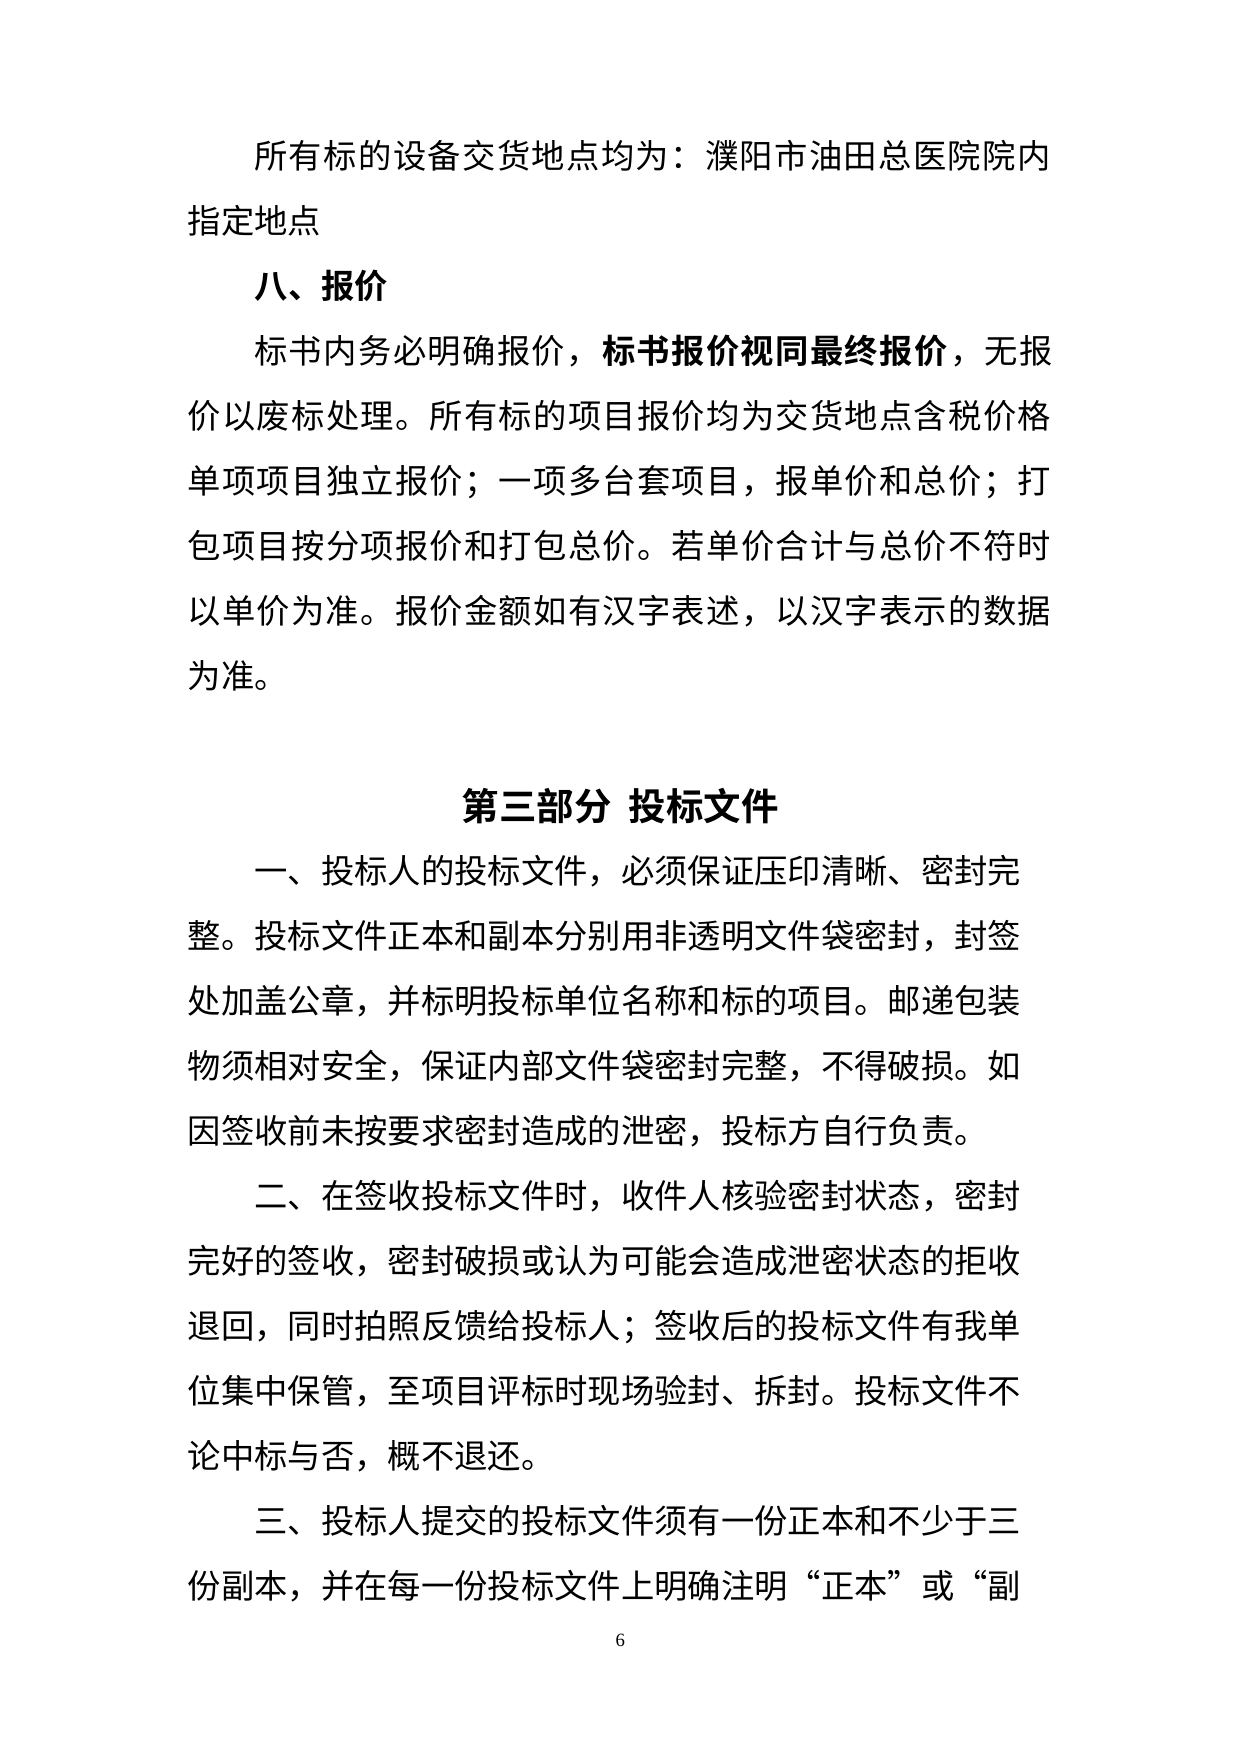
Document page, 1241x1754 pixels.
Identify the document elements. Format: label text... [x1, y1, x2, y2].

text 二、在签收投标文件时，收件人核验密封状态，密封完好的签收，密封破损或认为可能会造成泄密状态的拒收退回，同时拍照反馈给投标人；签收后的投标文件有我单位集中保管，至项目评标时现场验封、拆封。投标文件不论中标与否，概不退还。 [187, 1161, 1053, 1486]
text 第三部分 投标文件 [187, 771, 1053, 836]
text 所有标的设备交货地点均为：濮阳市油田总医院院内指定地点 [187, 121, 1053, 251]
text 一、投标人的投标文件，必须保证压印清晰、密封完整。投标文件正本和副本分别用非透明文件袋密封，封签处加盖公章，并标明投标单位名称和标的项目。邮递包装物须相对安全，保证内部文件袋密封完整，不得破损。如因签收前未按要求密封造成的泄密，投标方自行负责。 [187, 836, 1053, 1161]
text 标书内务必明确报价，标书报价视同最终报价，无报价以废标处理。所有标的项目报价均为交货地点含税价格。单项项目独立报价；一项多台套项目，报单价和总价；打包项目按分项报价和打包总价。若单价合计与总价不符时，以单价为准。报价金额如有汉字表述，以汉字表示的数据为准。 [187, 316, 1053, 706]
text 八、报价 [187, 251, 1053, 316]
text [187, 1486, 1053, 1616]
